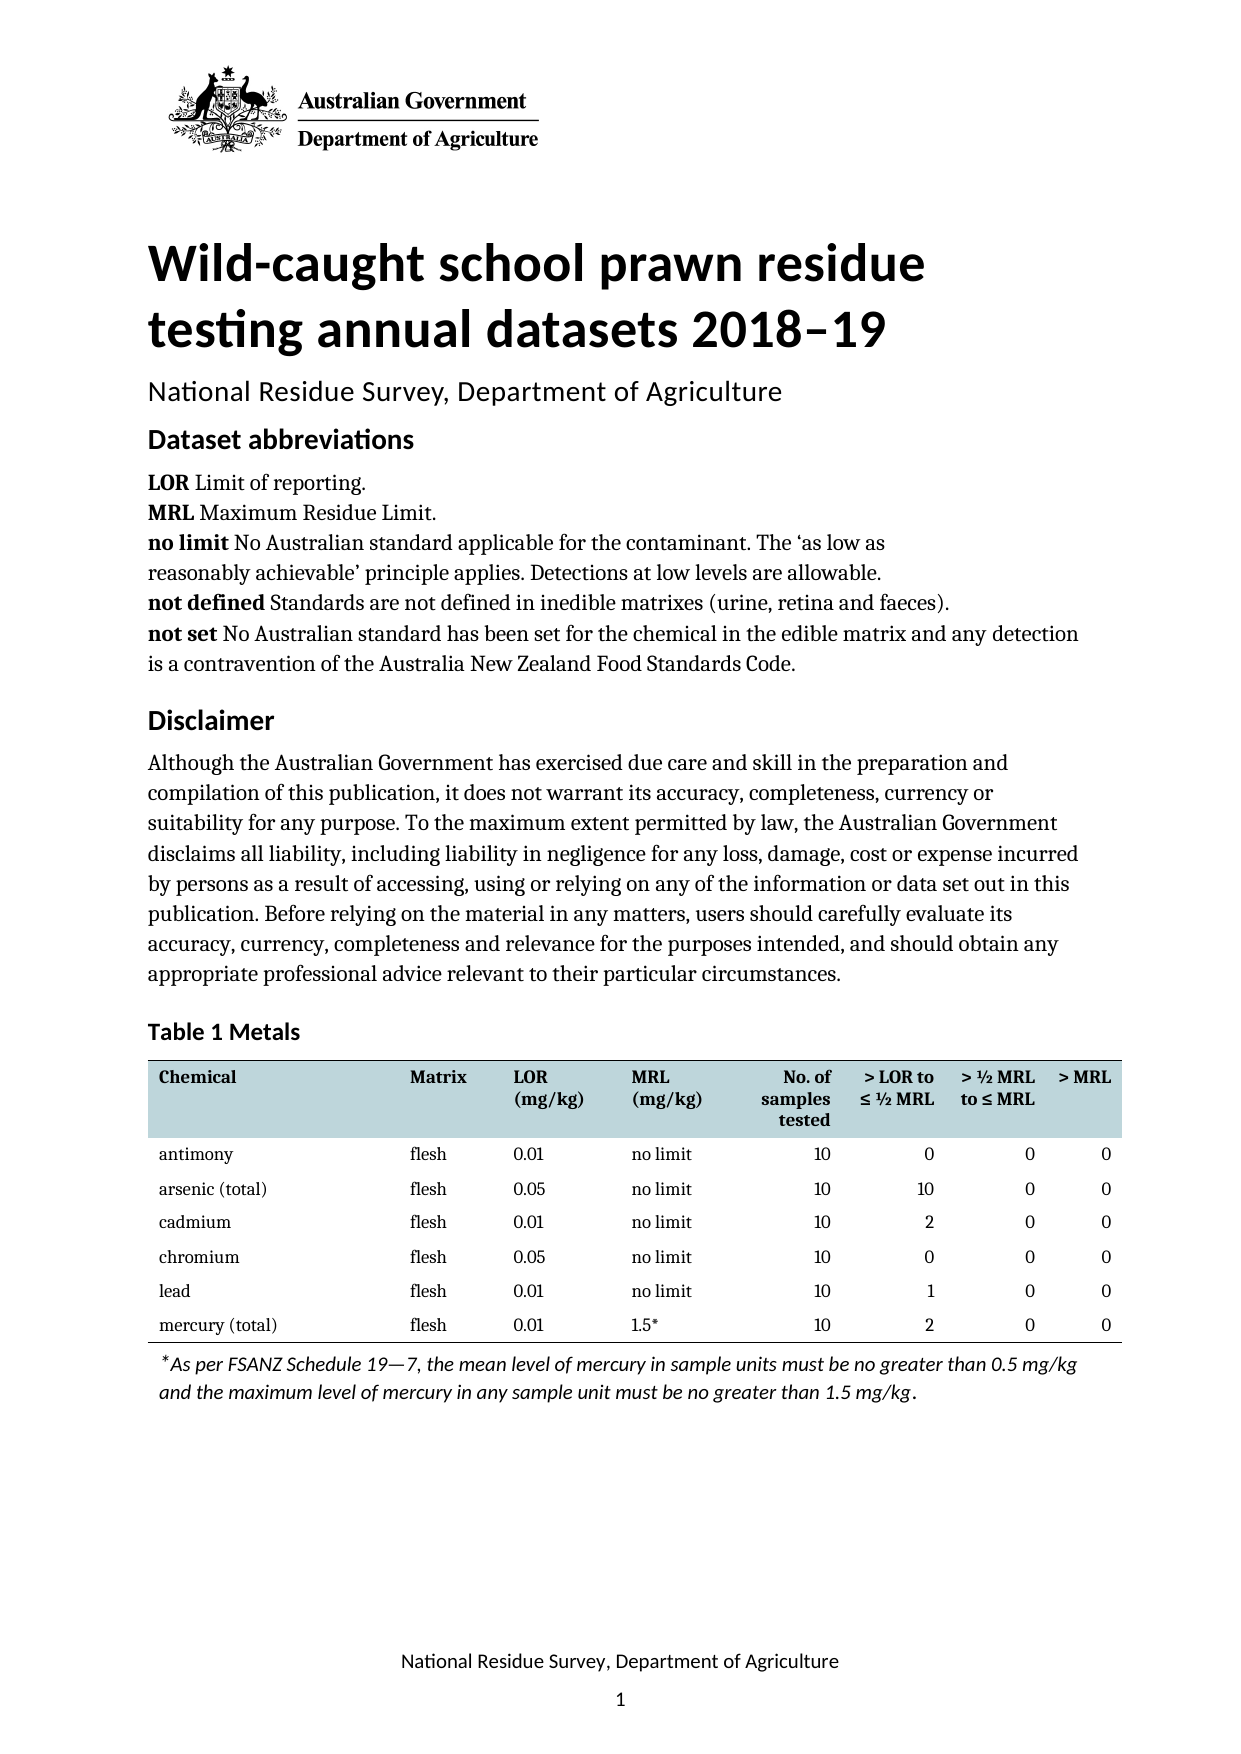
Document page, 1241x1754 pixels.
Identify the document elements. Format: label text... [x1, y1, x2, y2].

table_header No. of samples tested [748, 1061, 842, 1138]
table_cell 0.01 [502, 1138, 620, 1172]
table_cell lead [148, 1274, 399, 1308]
table_cell no limit [620, 1274, 748, 1308]
table_cell 0 [1046, 1308, 1122, 1342]
table_cell 10 [748, 1138, 842, 1172]
text Although the Australian Government has exercised due care and skill in the preparation and compilation of this publication, it does not warrant its accuracy, completeness, currency or suitability for any purpose. To the maximum extent permitted by law, the Australian Government disclaims all liability, including liability in negligence for any loss, damage, cost or expense incurred by persons as a result of accessing, using or relying on any of the information or data set out in this publication. Before relying on the material in any matters, users should carefully evaluate its accuracy, currency, completeness and relevance for the purposes intended, and should obtain any appropriate professional advice relevant to their particular circumstances. [148, 750, 1092, 988]
table_cell 0 [945, 1274, 1046, 1308]
table_cell 0 [1046, 1240, 1122, 1274]
table_cell mercury (total) [148, 1308, 399, 1342]
table_cell 0 [1046, 1206, 1122, 1240]
table_cell no limit [620, 1206, 748, 1240]
table_cell 0.01 [502, 1308, 620, 1342]
table_cell no limit [620, 1240, 748, 1274]
table_cell chromium [148, 1240, 399, 1274]
subtitle National Residue Survey, Department of Agriculture [148, 373, 1092, 409]
table_header Chemical [148, 1061, 399, 1138]
table_cell no limit [620, 1138, 748, 1172]
text MRL Maximum Residue Limit. [148, 499, 1092, 526]
table_cell 1 [842, 1274, 945, 1308]
table_cell 10 [748, 1274, 842, 1308]
table_header > LOR to ≤ ½ MRL [842, 1061, 945, 1138]
text not defined Standards are not defined in inedible matrixes (urine, retina and faeces). [148, 590, 1092, 617]
table_cell 10 [748, 1308, 842, 1342]
table_cell arsenic (total) [148, 1172, 399, 1206]
table_cell 0.05 [502, 1240, 620, 1274]
table_cell 0 [945, 1138, 1046, 1172]
table_cell flesh [399, 1308, 502, 1342]
table_cell 0 [945, 1308, 1046, 1342]
table_cell 0.01 [502, 1274, 620, 1308]
table_cell 2 [842, 1206, 945, 1240]
table_cell 0.01 [502, 1206, 620, 1240]
table_cell flesh [399, 1172, 502, 1206]
picture [147, 59, 551, 170]
subtitle Disclaimer [148, 702, 1092, 737]
table_cell 0 [842, 1138, 945, 1172]
text Table 1 Metals [148, 1016, 1092, 1047]
table_cell flesh [399, 1206, 502, 1240]
table_cell 10 [748, 1172, 842, 1206]
table_cell 0 [945, 1206, 1046, 1240]
table_cell cadmium [148, 1206, 399, 1240]
table_cell 0 [945, 1240, 1046, 1274]
table_cell 10 [748, 1240, 842, 1274]
table_cell 10 [842, 1172, 945, 1206]
table_cell 0 [1046, 1138, 1122, 1172]
table_header > ½ MRL to ≤ MRL [945, 1061, 1046, 1138]
table_cell 1.5* [620, 1308, 748, 1342]
table_cell flesh [399, 1274, 502, 1308]
table_cell flesh [399, 1138, 502, 1172]
table_cell 0 [1046, 1274, 1122, 1308]
table_header > MRL [1046, 1061, 1122, 1138]
table_cell antimony [148, 1138, 399, 1172]
table_header LOR (mg/kg) [502, 1061, 620, 1138]
table_cell flesh [399, 1240, 502, 1274]
table_cell 0 [1046, 1172, 1122, 1206]
text not set No Australian standard has been set for the chemical in the edible matrix and any detection is a contravention of the Australia New Zealand Food Standards Code. [148, 620, 1092, 677]
table_header MRL (mg/kg) [620, 1061, 748, 1138]
table_cell *As per FSANZ Schedule 19—7, the mean level of mercury in sample units must be no greater than 0.5 mg/kg and the maximum level of mercury in any sample unit must be no greater than 1.5 mg/kg. [148, 1343, 1122, 1405]
table_cell 0 [842, 1240, 945, 1274]
table_cell no limit [620, 1172, 748, 1206]
table_cell 2 [842, 1308, 945, 1342]
text LOR Limit of reporting. [148, 469, 1092, 496]
subtitle Dataset abbreviations [148, 421, 1092, 457]
text no limit No Australian standard applicable for the contaminant. The ‘as low as reasonably achievable’ principle applies. Detections at low levels are allowable. [148, 530, 1092, 586]
table_header Matrix [399, 1061, 502, 1138]
table_cell 0.05 [502, 1172, 620, 1206]
subtitle Wild-caught school prawn residue testing annual datasets 2018–19 [148, 228, 1092, 361]
table_cell 0 [945, 1172, 1046, 1206]
table_cell 10 [748, 1206, 842, 1240]
